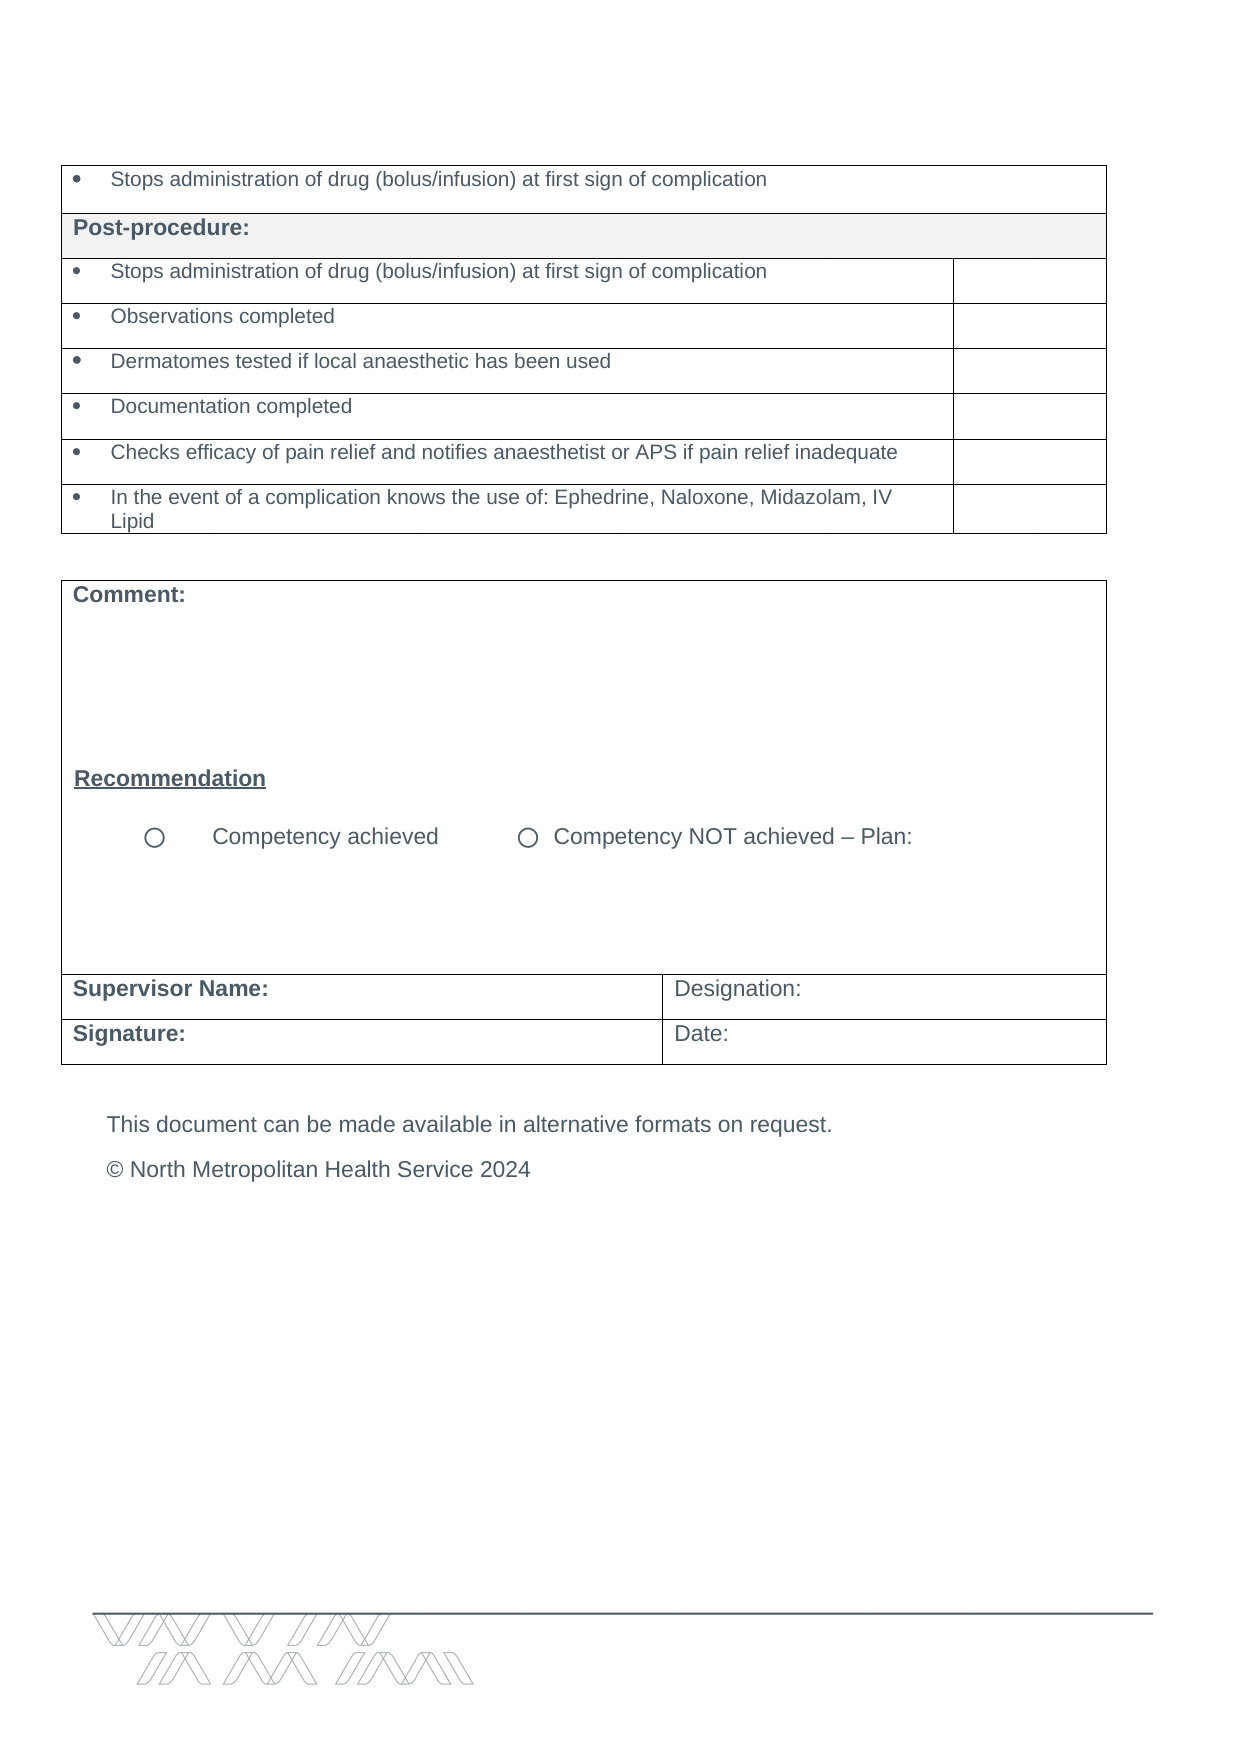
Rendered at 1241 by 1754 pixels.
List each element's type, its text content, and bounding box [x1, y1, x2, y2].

table_cell [954, 349, 1106, 393]
table_cell Observations completed [62, 304, 953, 348]
text © North Metropolitan Health Service 2024 [106, 1156, 1152, 1182]
table_cell Dermatomes tested if local anaesthetic has been used [62, 349, 953, 393]
table_cell Supervisor Name: [62, 975, 662, 1019]
picture [4, 2, 1241, 1751]
table_cell Stops administration of drug (bolus/infusion) at first sign of complication [62, 166, 1106, 213]
table_cell [954, 394, 1106, 438]
table_cell Designation: [663, 975, 1106, 1019]
table_cell Documentation completed [62, 394, 953, 438]
table_cell [954, 259, 1106, 303]
table_cell Checks efficacy of pain relief and notifies anaesthetist or APS if pain relief inadequate [62, 440, 953, 483]
table_cell [954, 485, 1106, 533]
table_cell Signature: [62, 1020, 662, 1064]
table_cell Date: [663, 1020, 1106, 1064]
text This document can be made available in alternative formats on request. [106, 1111, 1152, 1138]
table_cell Stops administration of drug (bolus/infusion) at first sign of complication [62, 259, 953, 303]
table_cell In the event of a complication knows the use of: Ephedrine, Naloxone, Midazolam, IV Lipid [62, 485, 953, 533]
table_cell Post-procedure: [62, 214, 1106, 258]
table_cell [954, 440, 1106, 483]
table_header Comment: Recommendation ⃝ Competency achieved ⃝ Competency NOT achieved – Plan: [62, 581, 1106, 974]
table_cell [954, 304, 1106, 348]
